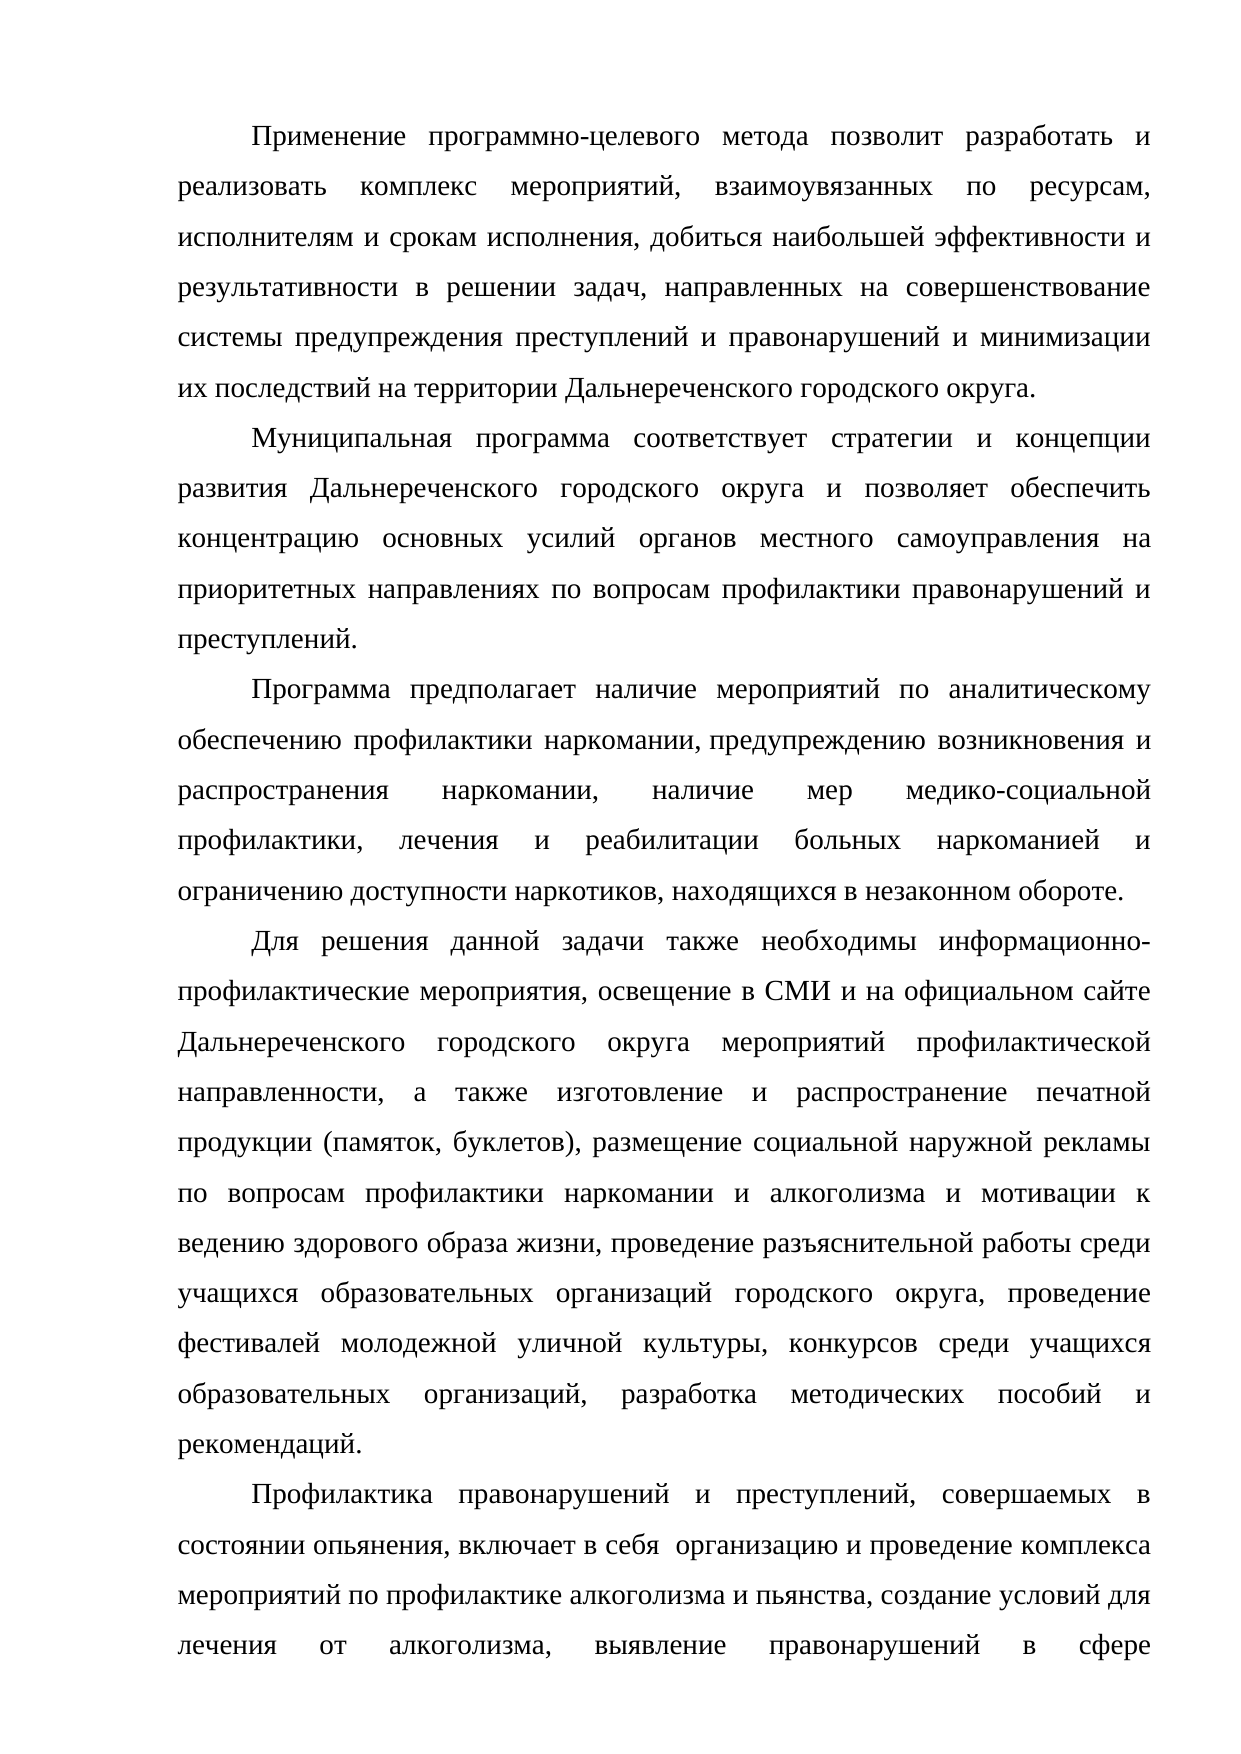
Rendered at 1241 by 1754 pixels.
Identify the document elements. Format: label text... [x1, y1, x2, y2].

text Для решения данной задачи также необходимы информационно-профилактические мероприятия, освещение в СМИ и на официальном сайте Дальнереченского городского округа мероприятий профилактической направленности, а также изготовление и распространение печатной продукции (памяток, буклетов), размещение социальной наружной рекламы по вопросам профилактики наркомании и алкоголизма и мотивации к ведению здорового образа жизни, проведение разъяснительной работы среди учащихся образовательных организаций городского округа, проведение фестивалей молодежной уличной культуры, конкурсов среди учащихся образовательных организаций, разработка методических пособий и рекомендаций. [177, 923, 1152, 1460]
text Применение программно-целевого метода позволит разработать и реализовать комплекс мероприятий, взаимоувязанных по ресурсам, исполнителям и срокам исполнения, добиться наибольшей эффективности и результативности в решении задач, направленных на совершенствование системы предупреждения преступлений и правонарушений и минимизации их последствий на территории Дальнереченского городского округа. [177, 118, 1152, 403]
text Муниципальная программа соответствует стратегии и концепции развития Дальнереченского городского округа и позволяет обеспечить концентрацию основных усилий органов местного самоуправления на приоритетных направлениях по вопросам профилактики правонарушений и преступлений. [177, 420, 1152, 655]
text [177, 1477, 1152, 1661]
text Программа предполагает наличие мероприятий по аналитическому обеспечению профилактики наркомании, предупреждению возникновения и распространения наркомании, наличие мер медико-социальной профилактики, лечения и реабилитации больных наркоманией и ограничению доступности наркотиков, находящихся в незаконном обороте. [177, 672, 1152, 906]
